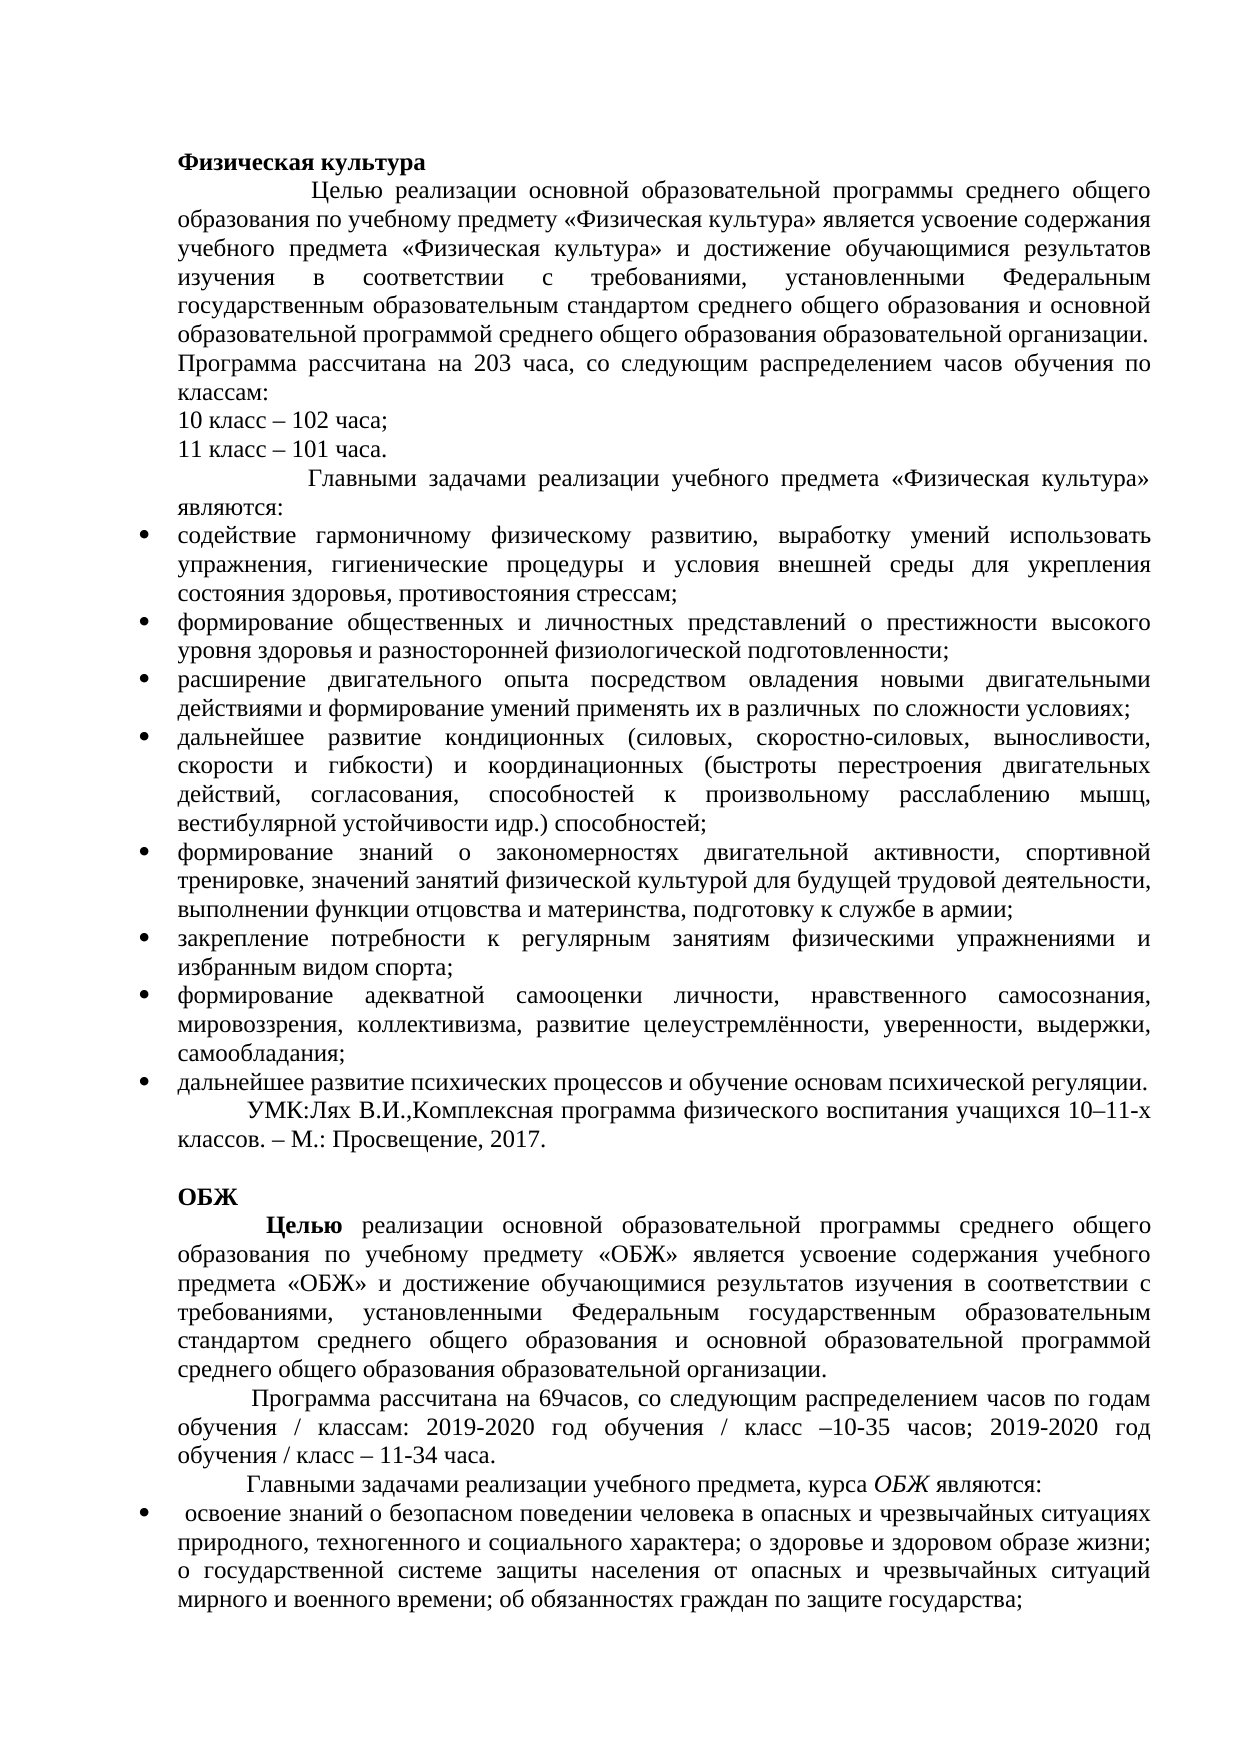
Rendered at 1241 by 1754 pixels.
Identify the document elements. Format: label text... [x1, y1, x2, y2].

list освоение знаний о безопасном поведении человека в опасных и чрезвычайных ситуациях природного, техногенного и социального характера; о здоровье и здоровом образе жизни; о государственной системе защиты населения от опасных и чрезвычайных ситуаций мирного и военного времени; об обязанностях граждан по защите государства; [140, 1498, 1152, 1613]
list содействие гармоничному физическому развитию, выработку умений использовать упражнения, гигиенические процедуры и условия внешней среды для укрепления состояния здоровья, противостояния стрессам; [140, 521, 1152, 607]
list формирование знаний о закономерностях двигательной активности, спортивной тренировке, значений занятий физической культурой для будущей трудовой деятельности, выполнении функции отцовства и материнства, подготовку к службе в армии; [140, 837, 1152, 923]
text Главными задачами реализации учебного предмета, курса ОБЖ являются: [177, 1469, 1152, 1498]
text ОБЖ [177, 1182, 1152, 1211]
text 11 класс – 101 часа. [177, 434, 1152, 463]
text Физическая культура [177, 147, 1152, 176]
text Программа рассчитана на 69часов, со следующим распределением часов по годам обучения / классам: 2019-2020 год обучения / класс –10-35 часов; 2019-2020 год обучения / класс – 11-34 часа. [177, 1383, 1152, 1469]
list формирование адекватной самооценки личности, нравственного самосознания, мировоззрения, коллективизма, развитие целеустремлённости, уверенности, выдержки, самообладания; [140, 981, 1152, 1067]
list дальнейшее развитие кондиционных (силовых, скоростно-силовых, выносливости, скорости и гибкости) и координационных (быстроты перестроения двигательных действий, согласования, способностей к произвольному расслаблению мышц, вестибулярной устойчивости идр.) способностей; [140, 722, 1152, 837]
list формирование общественных и личностных представлений о престижности высокого уровня здоровья и разносторонней физиологической подготовленности; [140, 607, 1152, 664]
text Программа рассчитана на 203 часа, со следующим распределением часов обучения по классам: [177, 348, 1152, 406]
text УМК:Лях В.И.,Комплексная программа физического воспитания учащихся 10–11-х классов. – М.: Просвещение, 2017. [177, 1096, 1152, 1153]
text Главными задачами реализации учебного предмета «Физическая культура» являются: [177, 463, 1152, 521]
text Целью реализации основной образовательной программы среднего общего образования по учебному предмету «Физическая культура» является усвоение содержания учебного предмета «Физическая культура» и достижение обучающимися результатов изучения в соответствии с требованиями, установленными Федеральным государственным образовательным стандартом среднего общего образования и основной образовательной программой среднего общего образования образовательной организации. [177, 176, 1152, 348]
list дальнейшее развитие психических процессов и обучение основам психической регуляции. [140, 1067, 1152, 1096]
list закрепление потребности к регулярным занятиям физическими упражнениями и избранным видом спорта; [140, 923, 1152, 981]
list расширение двигательного опыта посредством овладения новыми двигательными действиями и формирование умений применять их в различных по сложности условиях; [140, 664, 1152, 722]
text 10 класс – 102 часа; [177, 406, 1152, 434]
text Целью реализации основной образовательной программы среднего общего образования по учебному предмету «ОБЖ» является усвоение содержания учебного предмета «ОБЖ» и достижение обучающимися результатов изучения в соответствии с требованиями, установленными Федеральным государственным образовательным стандартом среднего общего образования и основной образовательной программой среднего общего образования образовательной организации. [177, 1211, 1152, 1383]
